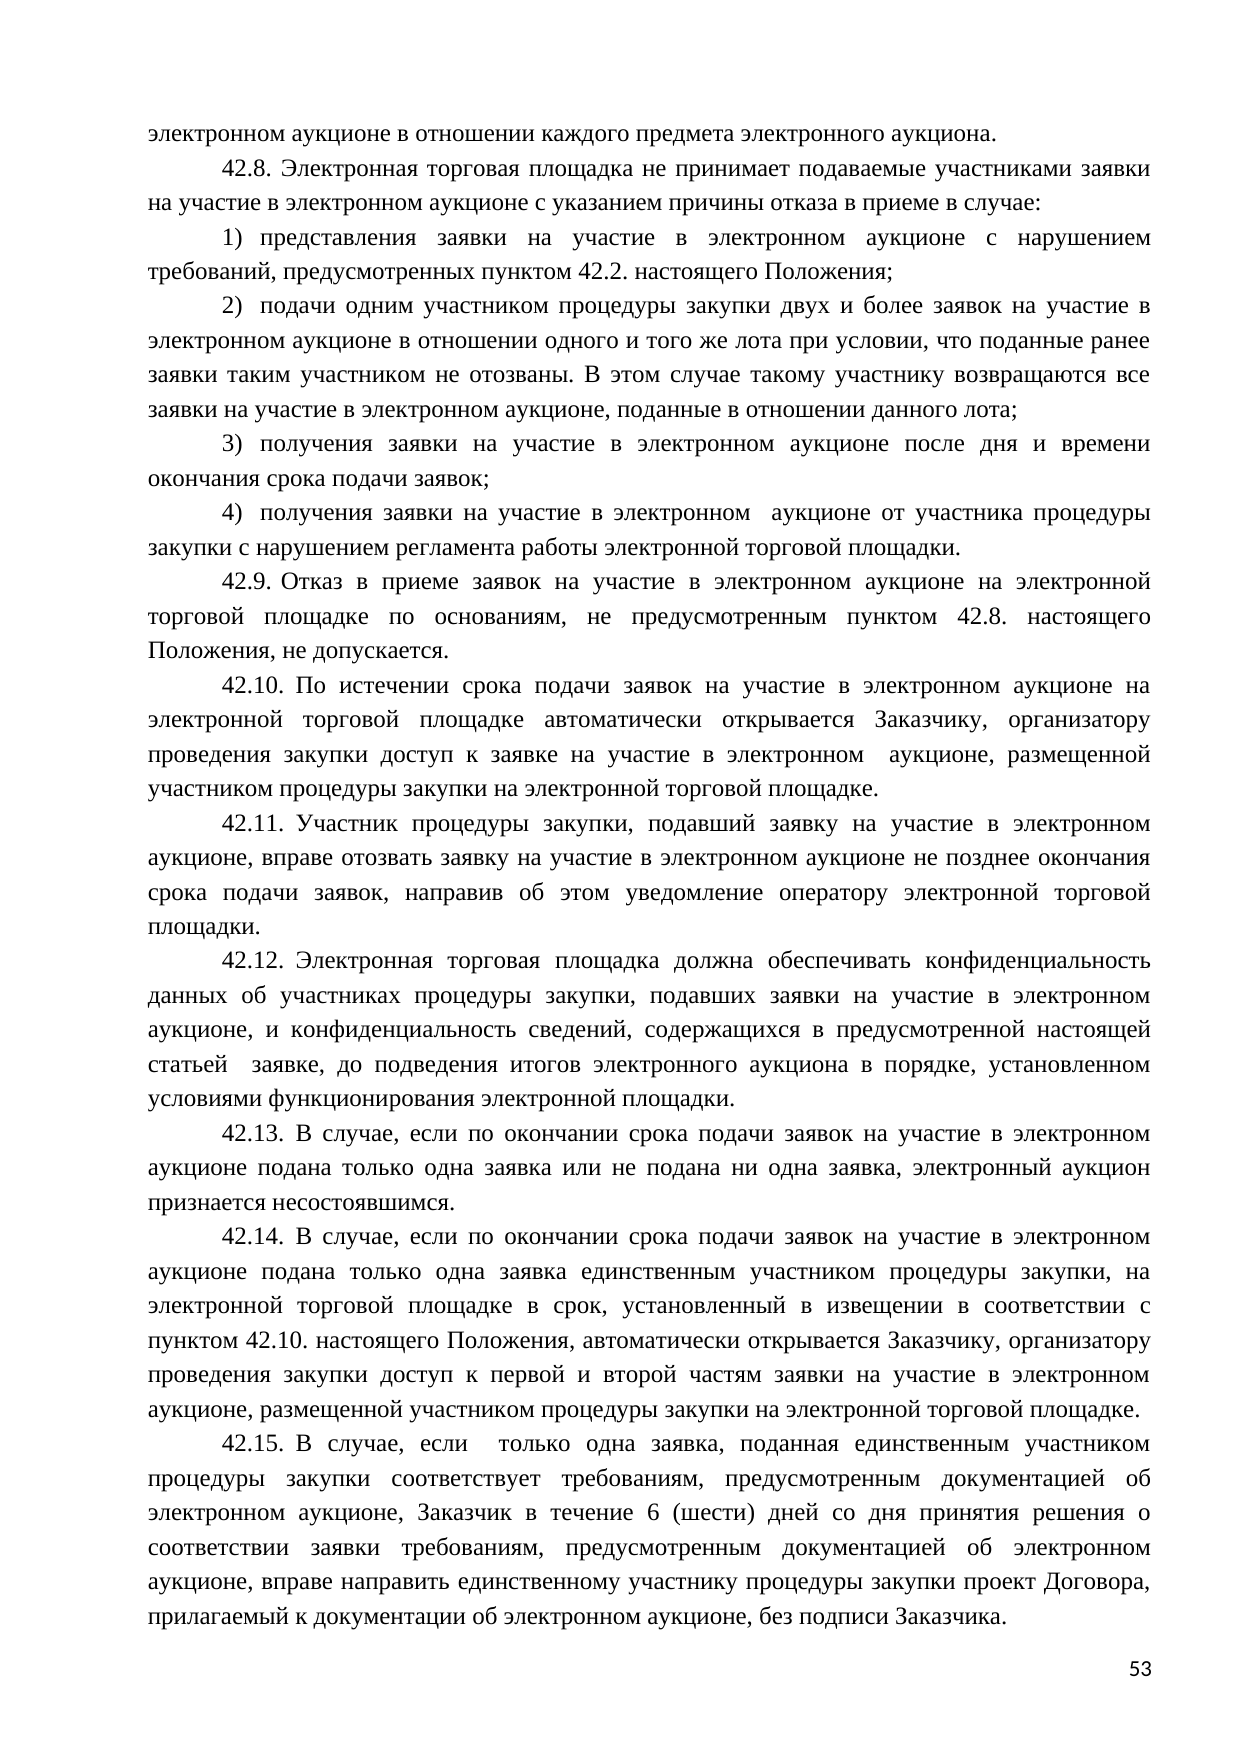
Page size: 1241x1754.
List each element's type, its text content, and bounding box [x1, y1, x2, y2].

list представления заявки на участие в электронном аукционе с нарушением требований, предусмотренных пунктом 42.2. настоящего Положения; [148, 222, 1152, 285]
list Отказ в приеме заявок на участие в электронном аукционе на электронной торговой площадке по основаниям, не предусмотренным пунктом 42.8. настоящего Положения, не допускается. [148, 566, 1152, 664]
list Участник процедуры закупки, подавший заявку на участие в электронном аукционе, вправе отозвать заявку на участие в электронном аукционе не позднее окончания срока подачи заявок, направив об этом уведомление оператору электронной торговой площадки. [148, 808, 1152, 940]
list В случае, если по окончании срока подачи заявок на участие в электронном аукционе подана только одна заявка или не подана ни одна заявка, электронный аукцион признается несостоявшимся. [148, 1118, 1152, 1216]
list подачи одним участником процедуры закупки двух и более заявок на участие в электронном аукционе в отношении одного и того же лота при условии, что поданные ранее заявки таким участником не отозваны. В этом случае такому участнику возвращаются все заявки на участие в электронном аукционе, поданные в отношении данного лота; [148, 291, 1152, 423]
list Электронная торговая площадка не принимает подаваемые участниками заявки на участие в электронном аукционе с указанием причины отказа в приеме в случае: [148, 153, 1152, 216]
list Электронная торговая площадка должна обеспечивать конфиденциальность данных об участниках процедуры закупки, подавших заявки на участие в электронном аукционе, и конфиденциальность сведений, содержащихся в предусмотренной настоящей статьей заявке, до подведения итогов электронного аукциона в порядке, установленном условиями функционирования электронной площадки. [148, 946, 1152, 1112]
list В случае, если по окончании срока подачи заявок на участие в электронном аукционе подана только одна заявка единственным участником процедуры закупки, на электронной торговой площадке в срок, установленный в извещении в соответствии с пунктом 42.10. настоящего Положения, автоматически открывается Заказчику, организатору проведения закупки доступ к первой и второй частям заявки на участие в электронном аукционе, размещенной участником процедуры закупки на электронной торговой площадке. [148, 1221, 1152, 1423]
list В случае, если только одна заявка, поданная единственным участником процедуры закупки соответствует требованиям, предусмотренным документацией об электронном аукционе, Заказчик в течение 6 (шести) дней со дня принятия решения о соответствии заявки требованиям, предусмотренным документацией об электронном аукционе, вправе направить единственному участнику процедуры закупки проект Договора, прилагаемый к документации об электронном аукционе, без подписи Заказчика. [148, 1428, 1152, 1629]
list получения заявки на участие в электронном аукционе после дня и времени окончания срока подачи заявок; [148, 428, 1152, 492]
list По истечении срока подачи заявок на участие в электронном аукционе на электронной торговой площадке автоматически открывается Заказчику, организатору проведения закупки доступ к заявке на участие в электронном аукционе, размещенной участником процедуры закупки на электронной торговой площадке. [148, 670, 1152, 802]
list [148, 118, 1152, 147]
list получения заявки на участие в электронном аукционе от участника процедуры закупки с нарушением регламента работы электронной торговой площадки. [148, 497, 1152, 561]
